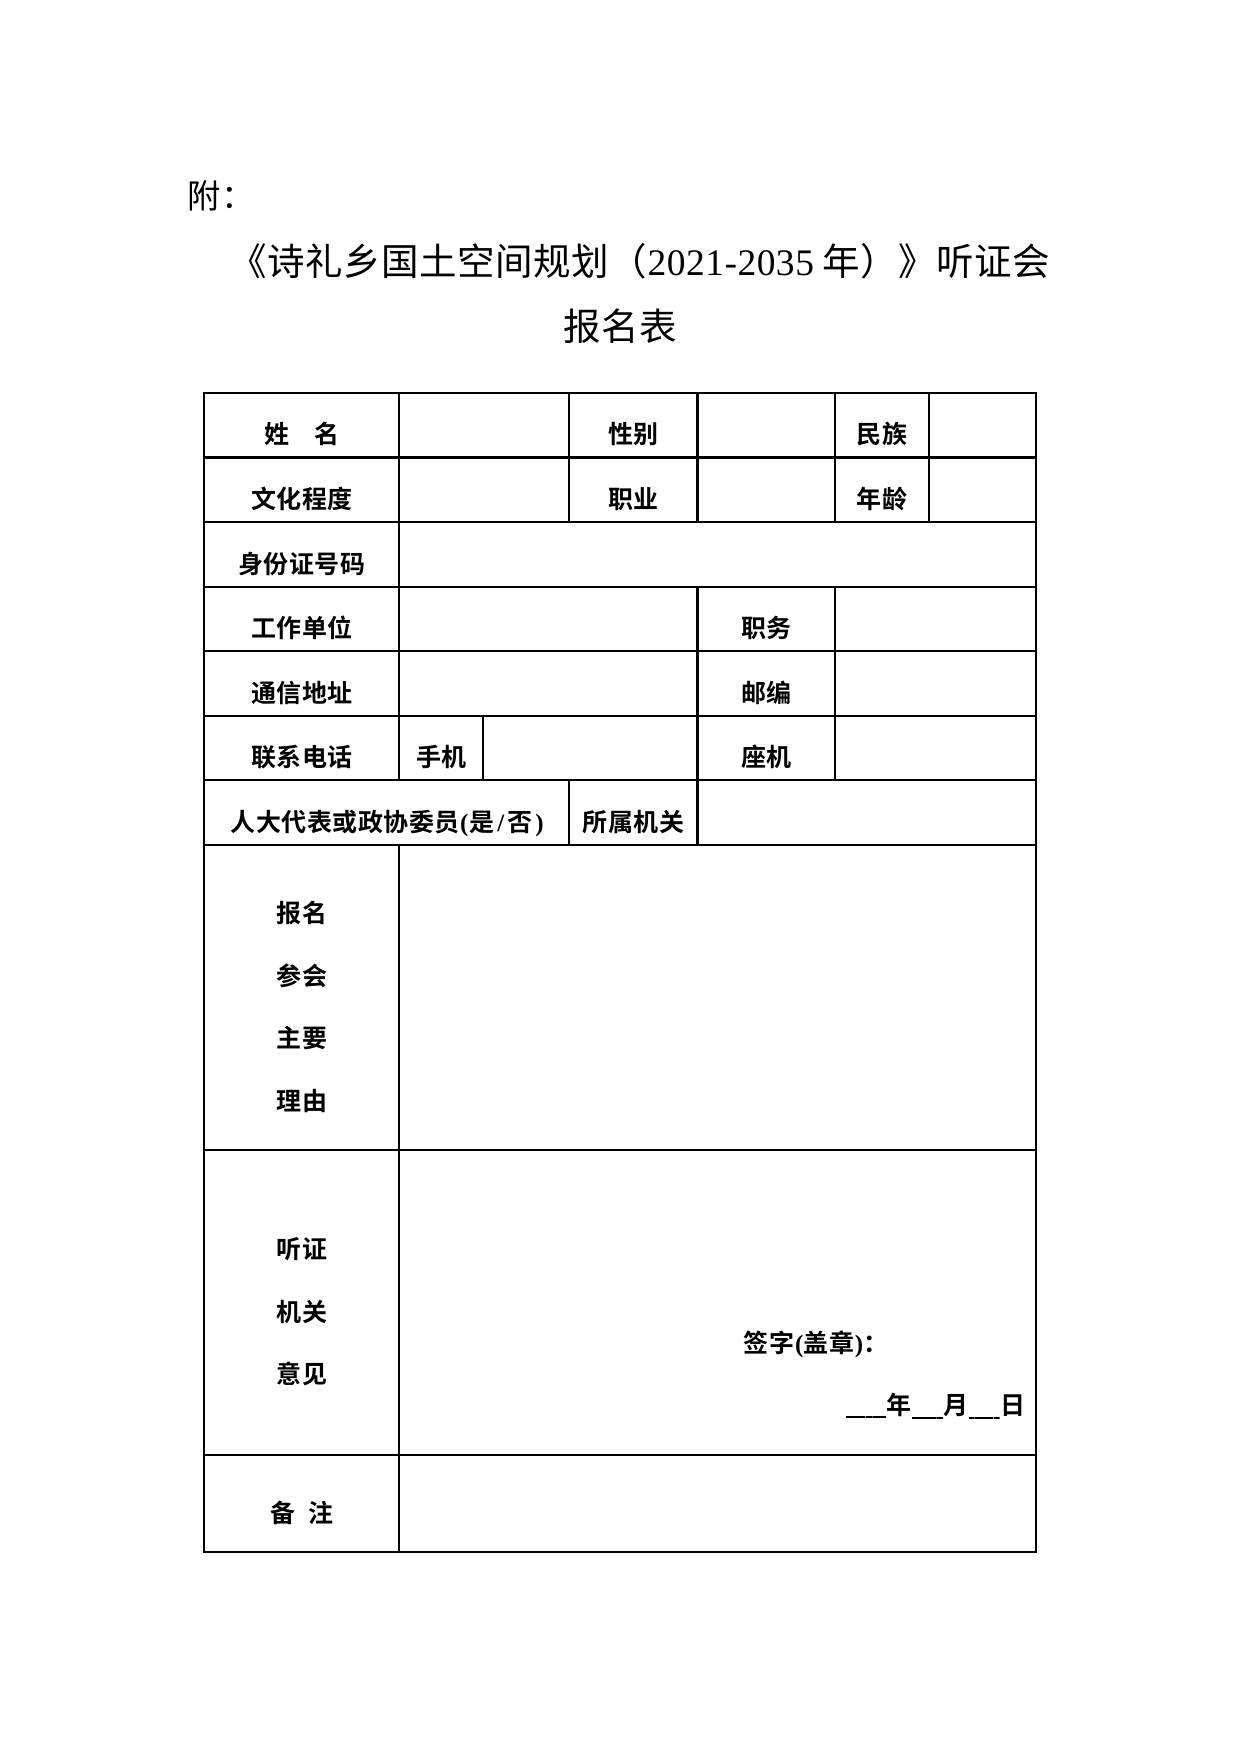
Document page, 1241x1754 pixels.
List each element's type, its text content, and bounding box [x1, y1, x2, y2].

table_header 性别 [570, 394, 696, 456]
table_cell [699, 459, 834, 521]
table_cell 手机 [400, 717, 482, 779]
table_cell [699, 781, 1035, 844]
table_cell 通信地址 [205, 652, 398, 715]
table_cell 签字(盖章)： 年 月 日 [400, 1151, 1035, 1454]
table_cell [836, 717, 1035, 779]
table_cell 所属机关 [570, 781, 696, 844]
table_header [930, 394, 1035, 456]
table_cell 文化程度 [205, 459, 398, 521]
table_cell [400, 588, 696, 650]
table_header [699, 394, 834, 456]
table_cell 人大代表或政协委员(是/否) [205, 781, 568, 844]
table_cell [400, 652, 696, 715]
table_cell 工作单位 [205, 588, 398, 650]
table_cell [400, 523, 1035, 586]
table_cell 职业 [570, 459, 696, 521]
table_cell 职务 [699, 588, 834, 650]
table_cell 联系电话 [205, 717, 398, 779]
table_cell 年龄 [836, 459, 928, 521]
table_cell [836, 652, 1035, 715]
table_cell [484, 717, 696, 779]
table_cell [400, 459, 568, 521]
table_cell [836, 588, 1035, 650]
table_header 姓 名 [205, 394, 398, 456]
table_header 民族 [836, 394, 928, 456]
table_header [400, 394, 568, 456]
table_cell [400, 1456, 1035, 1551]
table_cell 邮编 [699, 652, 834, 715]
table_cell 报名 参会 主要 理由 [205, 846, 398, 1149]
table_cell 座机 [699, 717, 834, 779]
table_cell [930, 459, 1035, 521]
table_cell [400, 846, 1035, 1149]
text 《诗礼乡国土空间规划（2021-2035年）》听证会报名表 [187, 227, 1053, 357]
table_cell 听证 机关 意见 [205, 1151, 398, 1454]
table_cell 备 注 [205, 1456, 398, 1551]
text 附： [187, 162, 1053, 227]
table_cell 身份证号码 [205, 523, 398, 586]
